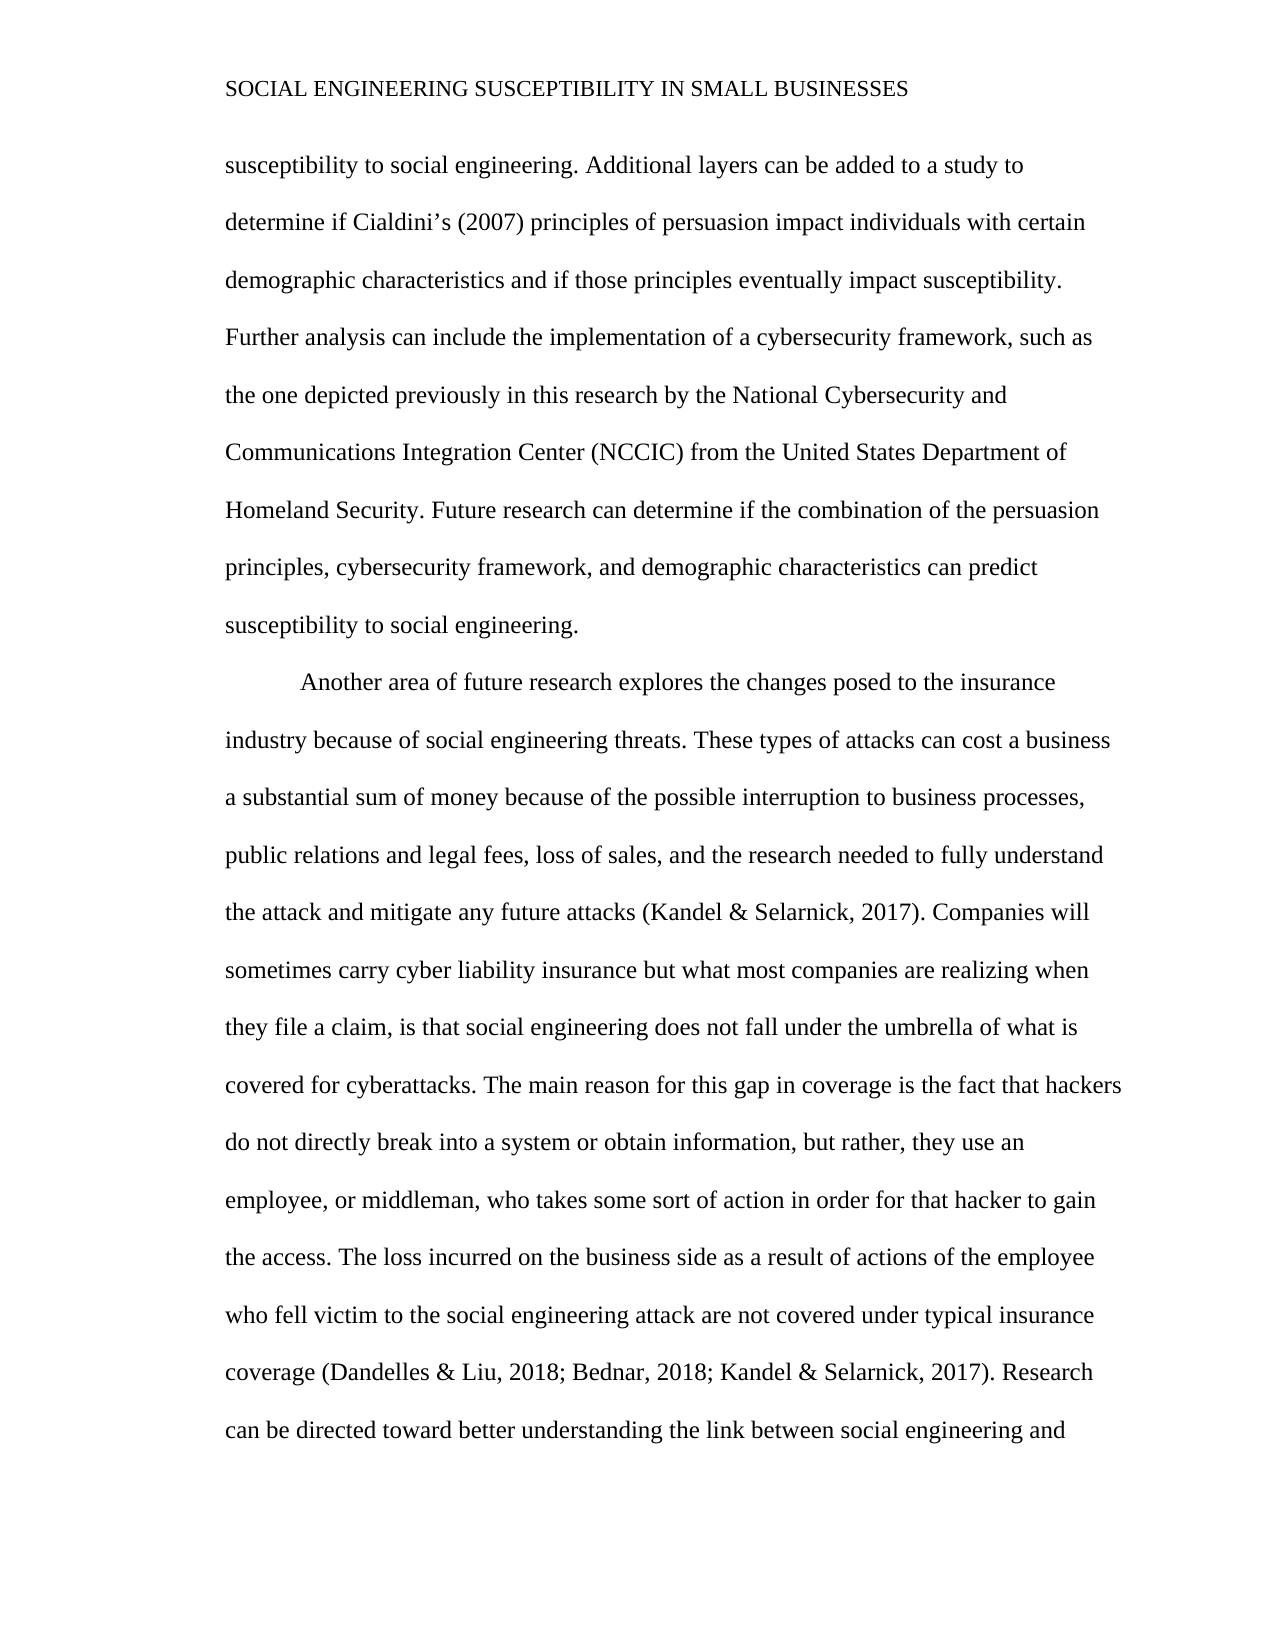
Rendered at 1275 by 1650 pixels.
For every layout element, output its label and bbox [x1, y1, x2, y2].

text [225, 150, 1125, 639]
text [225, 667, 1125, 1444]
